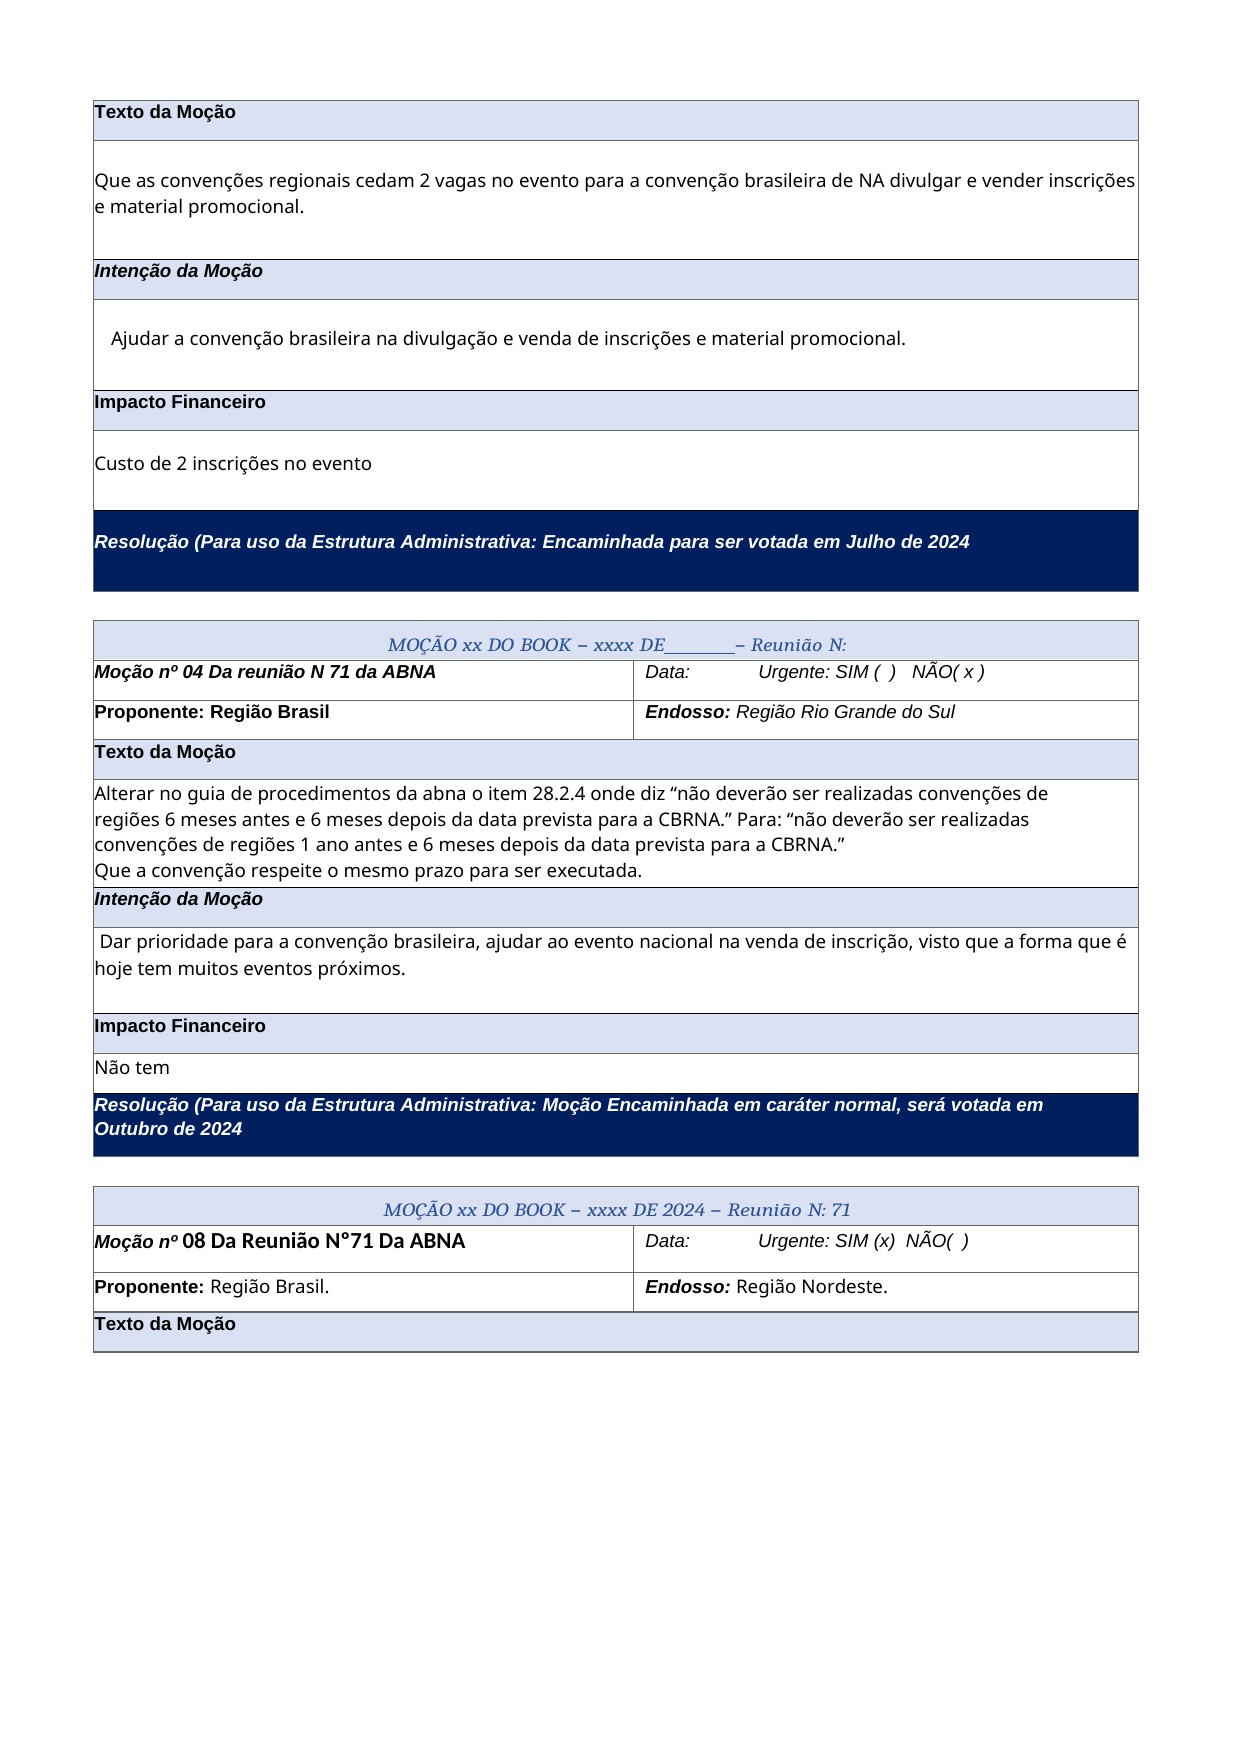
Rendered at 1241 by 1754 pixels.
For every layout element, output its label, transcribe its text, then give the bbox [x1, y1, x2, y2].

table_cell Alterar no guia de procedimentos da abna o item 28.2.4 onde diz “não deverão ser realizadas convenções de regiões 6 meses antes e 6 meses depois da data prevista para a CBRNA.” Para: “não deverão ser realizadas convenções de regiões 1 ano antes e 6 meses depois da data prevista para a CBRNA.” Que a convenção respeite o mesmo prazo para ser executada. [94, 780, 1138, 887]
table_cell Data: Urgente: SIM ( ) NÃO( x ) [634, 661, 1138, 699]
table_cell Endosso: Região Rio Grande do Sul [634, 701, 1138, 739]
table_header MOÇÃO xx DO BOOK – xxxx DE – Reunião N: [94, 621, 1138, 659]
table_cell Texto da Moção [94, 101, 1138, 140]
table_cell Endosso: Região Nordeste. [634, 1273, 1138, 1311]
table_cell Dar prioridade para a convenção brasileira, ajudar ao evento nacional na venda de inscrição, visto que a forma que é hoje tem muitos eventos próximos. [94, 928, 1138, 1013]
table_cell Texto da Moção [94, 1313, 1138, 1351]
table_cell Proponente: Região Brasil. [94, 1273, 633, 1311]
table_cell Intenção da Moção [94, 888, 1138, 927]
table_cell Proponente: Região Brasil [94, 701, 633, 739]
table_header MOÇÃO xx DO BOOK – xxxx DE 2024 – Reunião N: 71 [94, 1187, 1138, 1225]
table_cell Intenção da Moção [94, 260, 1138, 299]
table_cell Ajudar a convenção brasileira na divulgação e venda de inscrições e material promocional. [94, 300, 1138, 390]
table_cell Impacto Financeiro [94, 391, 1138, 430]
table_cell Custo de 2 inscrições no evento [94, 431, 1138, 510]
table_cell Moção nº 04 Da reunião N 71 da ABNA [94, 661, 633, 699]
table_cell Que as convenções regionais cedam 2 vagas no evento para a convenção brasileira de NA divulgar e vender inscrições e material promocional. [94, 141, 1138, 259]
table_cell Texto da Moção [94, 740, 1138, 779]
table_cell Impacto Financeiro [94, 1014, 1138, 1053]
table_cell Resolução (Para uso da Estrutura Administrativa: Moção Encaminhada em caráter normal, será votada em Outubro de 2024 [94, 1094, 1138, 1156]
table_cell Data: Urgente: SIM (x) NÃO( ) [634, 1226, 1138, 1272]
table_cell Moção nº 08 Da Reunião Nº71 Da ABNA [94, 1226, 633, 1272]
table_cell Não tem [94, 1054, 1138, 1093]
table_cell Resolução (Para uso da Estrutura Administrativa: Encaminhada para ser votada em Julho de 2024 [94, 511, 1138, 591]
